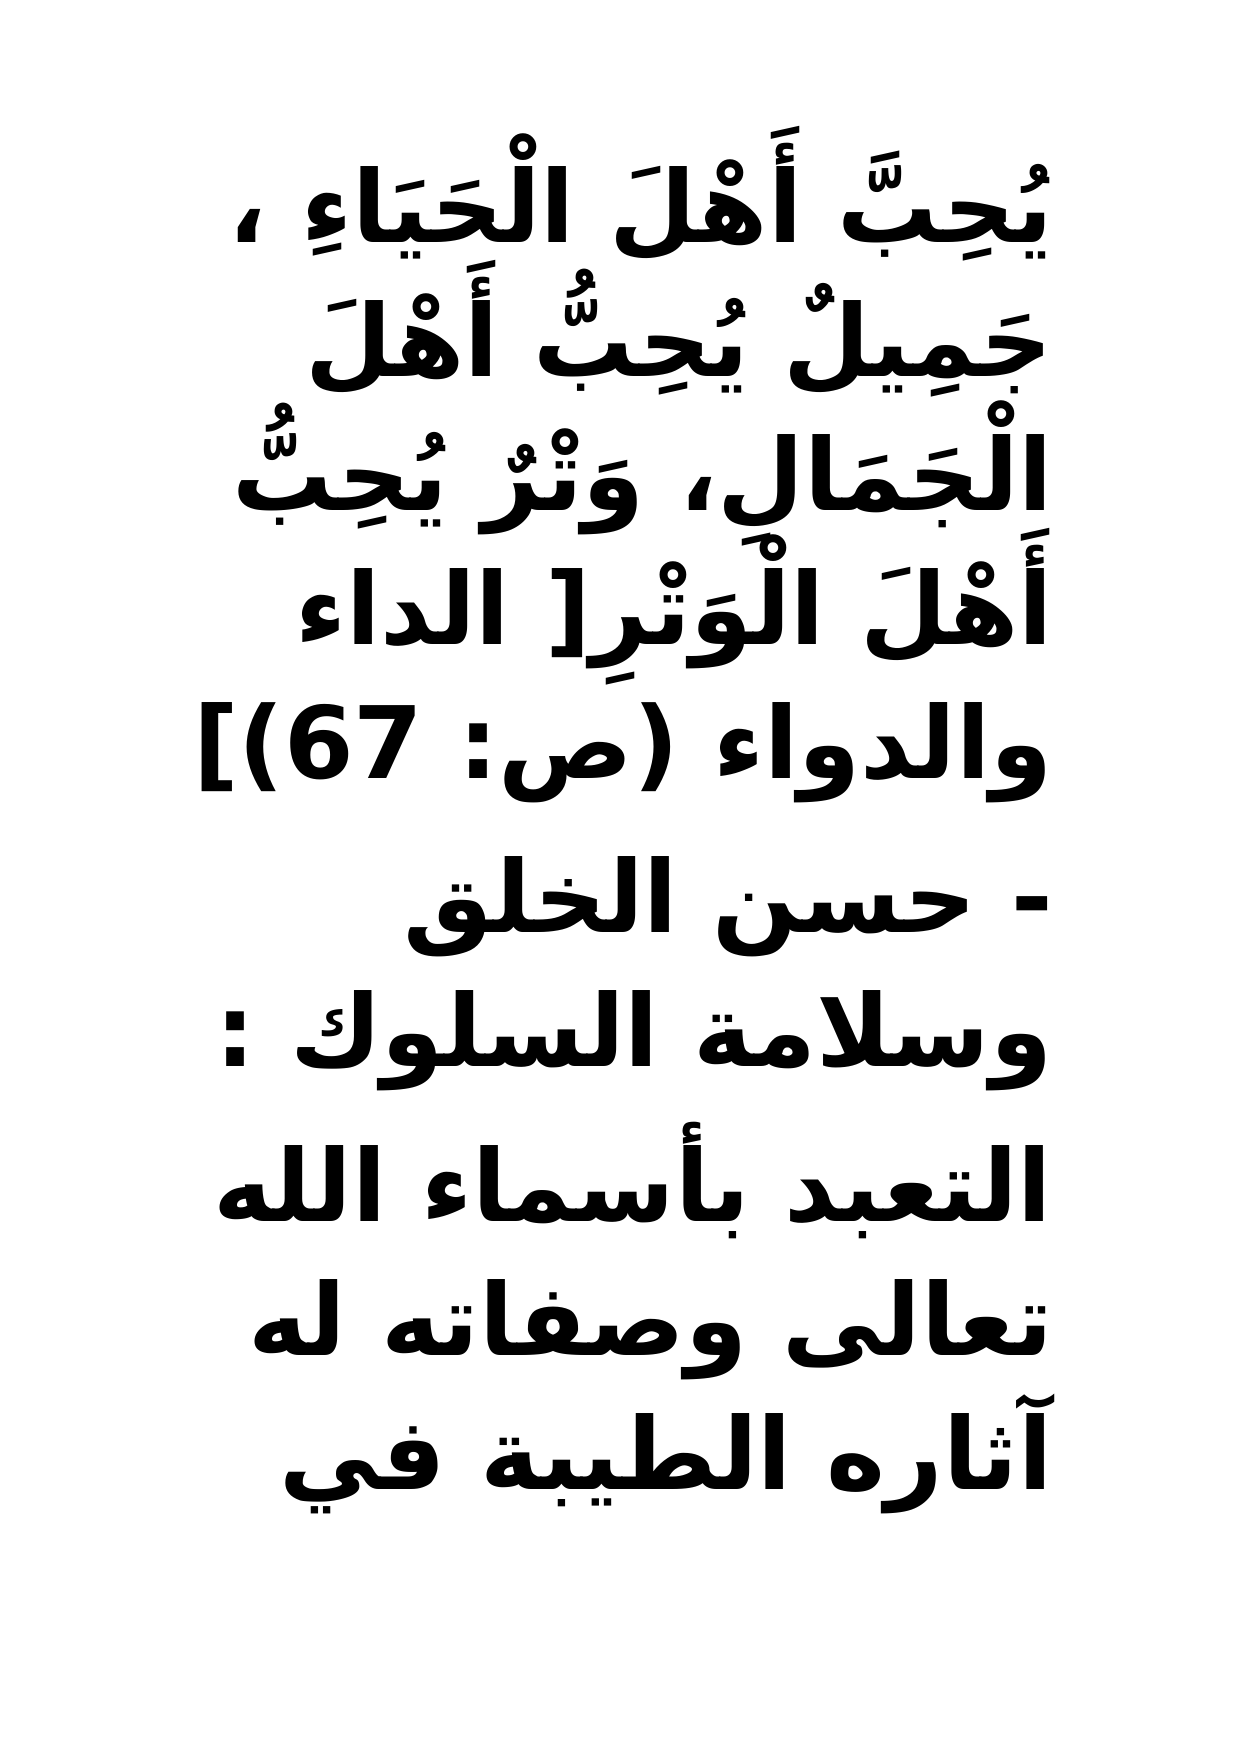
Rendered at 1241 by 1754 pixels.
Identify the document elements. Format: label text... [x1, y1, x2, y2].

text - حسن الخلق وسلامة السلوك : [187, 840, 1053, 1090]
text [187, 150, 1053, 802]
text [187, 1129, 1053, 1513]
